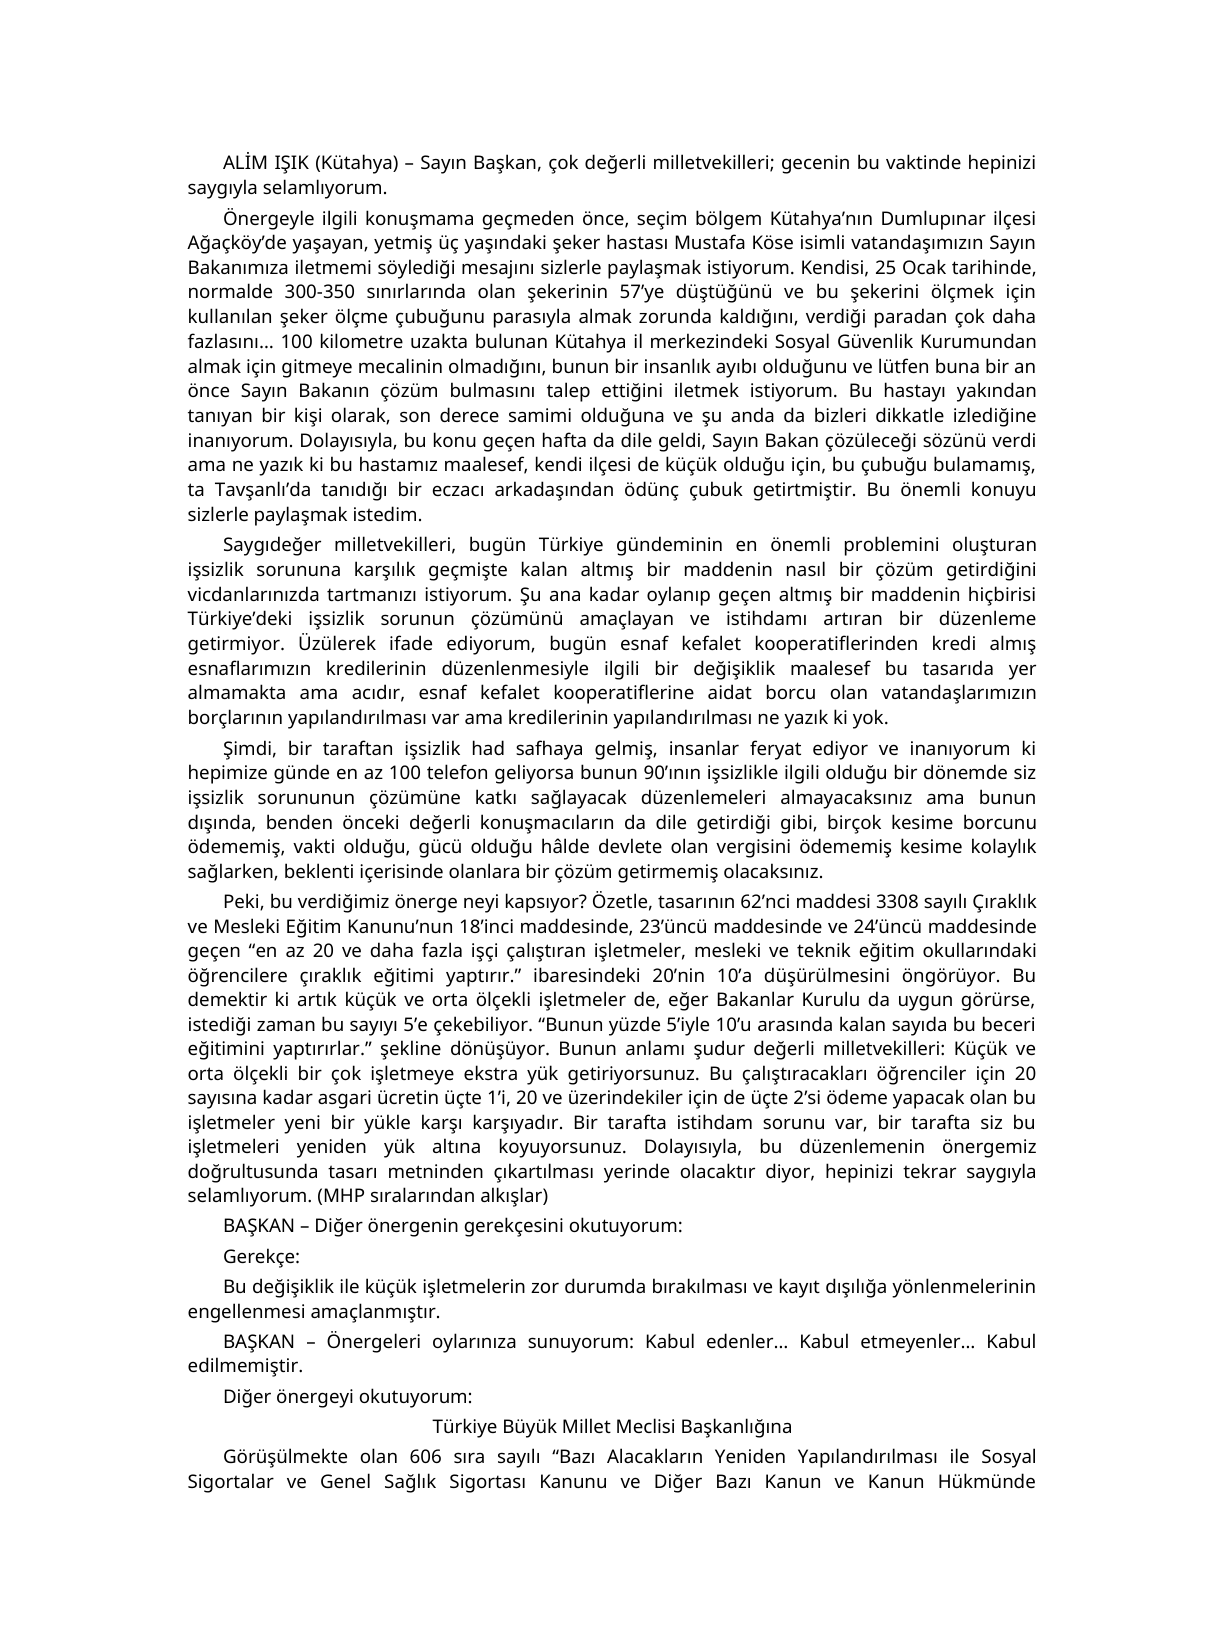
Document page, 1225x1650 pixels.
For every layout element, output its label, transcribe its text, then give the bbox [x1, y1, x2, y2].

text Peki, bu verdiğimiz önerge neyi kapsıyor? Özetle, tasarının 62’nci maddesi 3308 sayılı Çıraklık ve Mesleki Eğitim Kanunu’nun 18’inci maddesinde, 23’üncü maddesinde ve 24’üncü maddesinde geçen “en az 20 ve daha fazla işçi çalıştıran işletmeler, mesleki ve teknik eğitim okullarındaki öğrencilere çıraklık eğitimi yaptırır.” ibaresindeki 20’nin 10’a düşürülmesini öngörüyor. Bu demektir ki artık küçük ve orta ölçekli işletmeler de, eğer Bakanlar Kurulu da uygun görürse, istediği zaman bu sayıyı 5’e çekebiliyor. “Bunun yüzde 5’iyle 10’u arasında kalan sayıda bu beceri eğitimini yaptırırlar.” şekline dönüşüyor. Bunun anlamı şudur değerli milletvekilleri: Küçük ve orta ölçekli bir çok işletmeye ekstra yük getiriyorsunuz. Bu çalıştıracakları öğrenciler için 20 sayısına kadar asgari ücretin üçte 1’i, 20 ve üzerindekiler için de üçte 2’si ödeme yapacak olan bu işletmeler yeni bir yükle karşı karşıyadır. Bir tarafta istihdam sorunu var, bir tarafta siz bu işletmeleri yeniden yük altına koyuyorsunuz. Dolayısıyla, bu düzenlemenin önergemiz doğrultusunda tasarı metninden çıkartılması yerinde olacaktır diyor, hepinizi tekrar saygıyla selamlıyorum. (MHP sıralarından alkışlar) [187, 889, 1037, 1207]
text Gerekçe: [187, 1244, 1037, 1268]
text Şimdi, bir taraftan işsizlik had safhaya gelmiş, insanlar feryat ediyor ve inanıyorum ki hepimize günde en az 100 telefon geliyorsa bunun 90’ının işsizlikle ilgili olduğu bir dönemde siz işsizlik sorununun çözümüne katkı sağlayacak düzenlemeleri almayacaksınız ama bunun dışında, benden önceki değerli konuşmacıların da dile getirdiği gibi, birçok kesime borcunu ödememiş, vakti olduğu, gücü olduğu hâlde devlete olan vergisini ödememiş kesime kolaylık sağlarken, beklenti içerisinde olanlara bir çözüm getirmemiş olacaksınız. [187, 735, 1037, 883]
text BAŞKAN – Önergeleri oylarınıza sunuyorum: Kabul edenler… Kabul etmeyenler… Kabul edilmemiştir. [187, 1329, 1037, 1378]
text Bu değişiklik ile küçük işletmelerin zor durumda bırakılması ve kayıt dışılığa yönlenmelerinin engellenmesi amaçlanmıştır. [187, 1274, 1037, 1323]
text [187, 1444, 1037, 1493]
text ALİM IŞIK (Kütahya) – Sayın Başkan, çok değerli milletvekilleri; gecenin bu vaktinde hepinizi saygıyla selamlıyorum. [187, 150, 1037, 199]
text Saygıdeğer milletvekilleri, bugün Türkiye gündeminin en önemli problemini oluşturan işsizlik sorununa karşılık geçmişte kalan altmış bir maddenin nasıl bir çözüm getirdiğini vicdanlarınızda tartmanızı istiyorum. Şu ana kadar oylanıp geçen altmış bir maddenin hiçbirisi Türkiye’deki işsizlik sorunun çözümünü amaçlayan ve istihdamı artıran bir düzenleme getirmiyor. Üzülerek ifade ediyorum, bugün esnaf kefalet kooperatiflerinden kredi almış esnaflarımızın kredilerinin düzenlenmesiyle ilgili bir değişiklik maalesef bu tasarıda yer almamakta ama acıdır, esnaf kefalet kooperatiflerine aidat borcu olan vatandaşlarımızın borçlarının yapılandırılması var ama kredilerinin yapılandırılması ne yazık ki yok. [187, 532, 1037, 729]
text Türkiye Büyük Millet Meclisi Başkanlığına [187, 1414, 1037, 1438]
text Önergeyle ilgili konuşmama geçmeden önce, seçim bölgem Kütahya’nın Dumlupınar ilçesi Ağaçköy’de yaşayan, yetmiş üç yaşındaki şeker hastası Mustafa Köse isimli vatandaşımızın Sayın Bakanımıza iletmemi söylediği mesajını sizlerle paylaşmak istiyorum. Kendisi, 25 Ocak tarihinde, normalde 300-350 sınırlarında olan şekerinin 57’ye düştüğünü ve bu şekerini ölçmek için kullanılan şeker ölçme çubuğunu parasıyla almak zorunda kaldığını, verdiği paradan çok daha fazlasını… 100 kilometre uzakta bulunan Kütahya il merkezindeki Sosyal Güvenlik Kurumundan almak için gitmeye mecalinin olmadığını, bunun bir insanlık ayıbı olduğunu ve lütfen buna bir an önce Sayın Bakanın çözüm bulmasını talep ettiğini iletmek istiyorum. Bu hastayı yakından tanıyan bir kişi olarak, son derece samimi olduğuna ve şu anda da bizleri dikkatle izlediğine inanıyorum. Dolayısıyla, bu konu geçen hafta da dile geldi, Sayın Bakan çözüleceği sözünü verdi ama ne yazık ki bu hastamız maalesef, kendi ilçesi de küçük olduğu için, bu çubuğu bulamamış, ta Tavşanlı’da tanıdığı bir eczacı arkadaşından ödünç çubuk getirtmiştir. Bu önemli konuyu sizlerle paylaşmak istedim. [187, 205, 1037, 526]
text Diğer önergeyi okutuyorum: [187, 1383, 1037, 1408]
text BAŞKAN – Diğer önergenin gerekçesini okutuyorum: [187, 1213, 1037, 1238]
